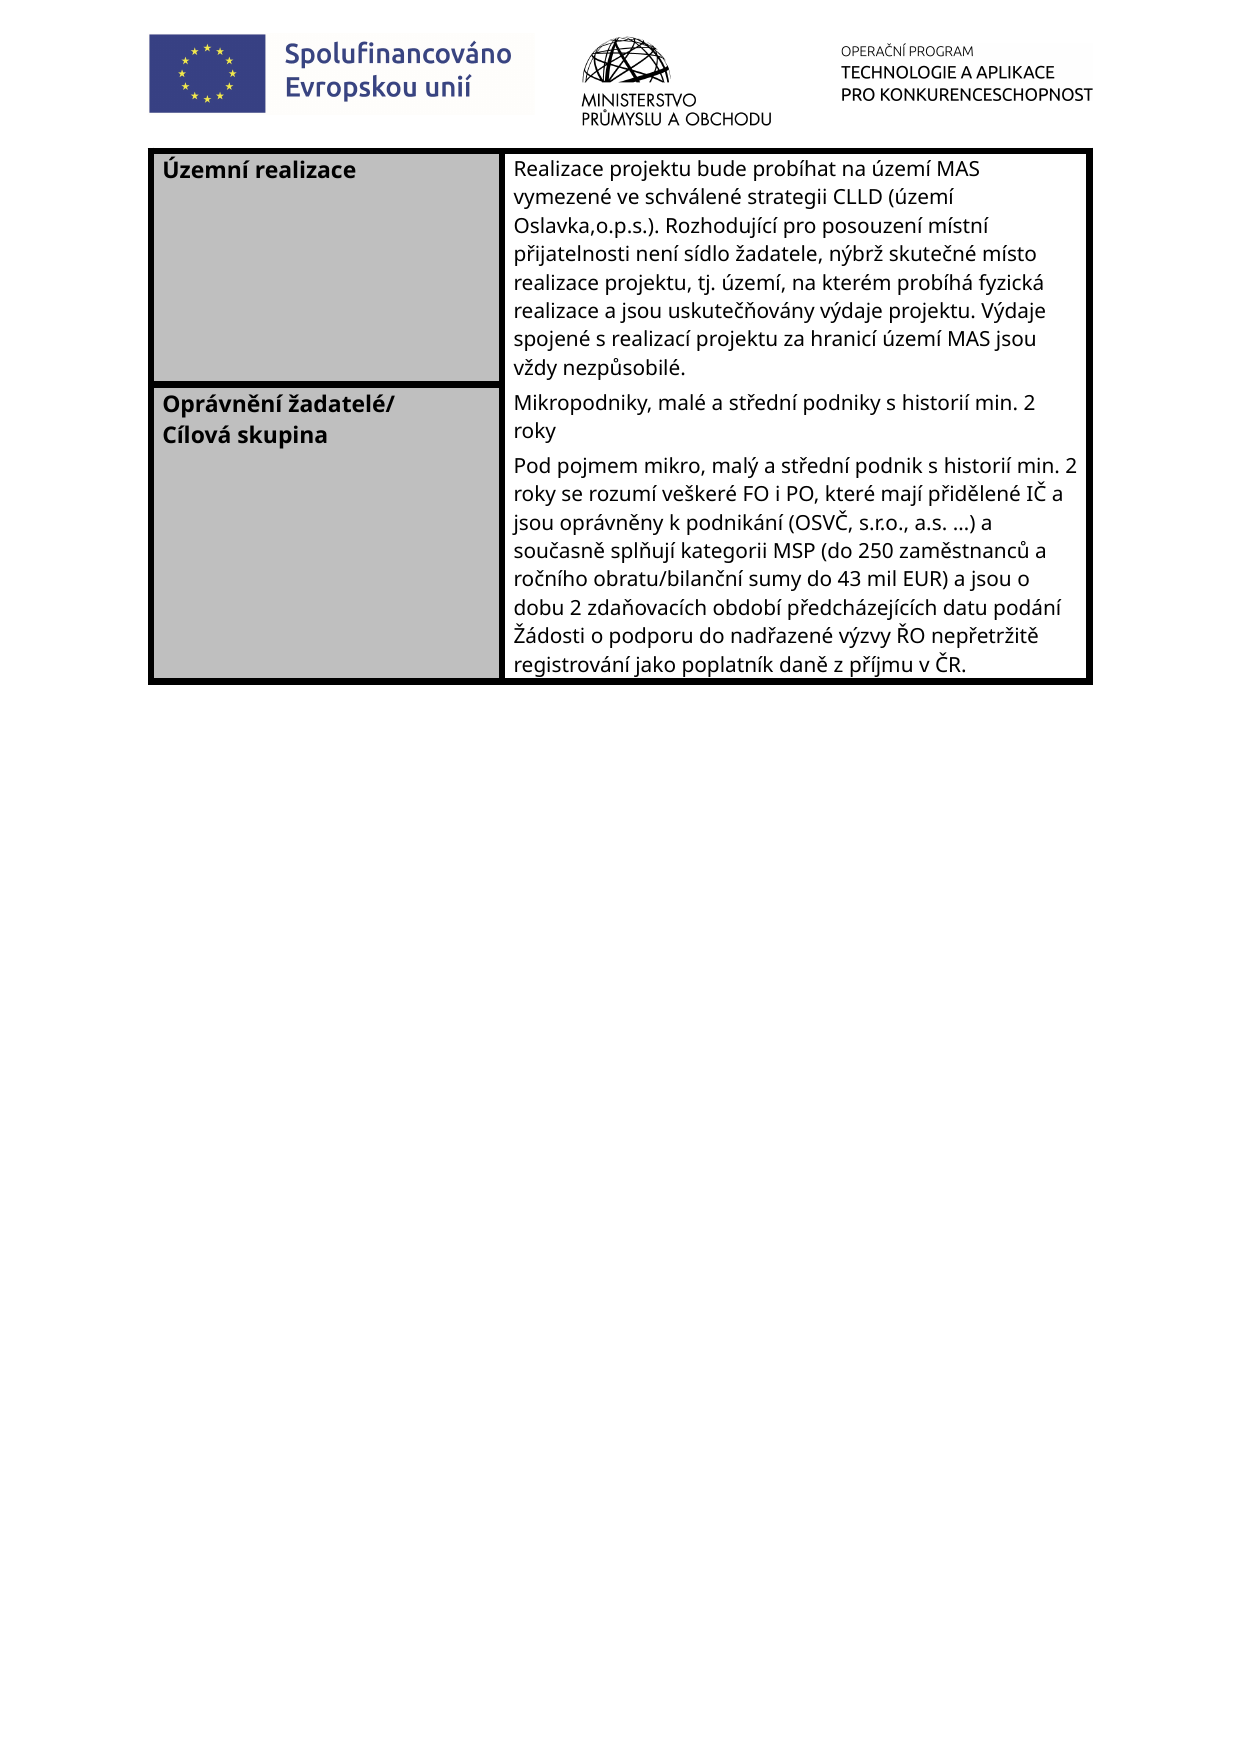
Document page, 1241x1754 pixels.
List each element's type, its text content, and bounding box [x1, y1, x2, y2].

picture [147, 33, 535, 115]
table_cell Realizace projektu bude probíhat na území MAS vymezené ve schválené strategii CLLD (území Oslavka,o.p.s.). Rozhodující pro posouzení místní přijatelnosti není sídlo žadatele, nýbrž skutečné místo realizace projektu, tj. území, na kterém probíhá fyzická realizace a jsou uskutečňovány výdaje projektu. Výdaje spojené s realizací projektu za hranicí území MAS jsou vždy nezpůsobilé. [505, 154, 1086, 381]
table_cell Mikropodniky, malé a střední podniky s historií min. 2 roky [505, 381, 1086, 444]
picture [841, 43, 1093, 101]
picture [570, 24, 783, 138]
table_cell Územní realizace [154, 154, 499, 381]
table_cell Pod pojmem mikro, malý a střední podnik s historií min. 2 roky se rozumí veškeré FO i PO, které mají přidělené IČ a jsou oprávněny k podnikání (OSVČ, s.r.o., a.s. …) a současně splňují kategorii MSP (do 250 zaměstnanců a ročního obratu/bilanční sumy do 43 mil EUR) a jsou o dobu 2 zdaňovacích období předcházejících datu podání Žádosti o podporu do nadřazené výzvy ŘO nepřetržitě registrování jako poplatník daně z příjmu v ČR. [505, 445, 1086, 678]
table_cell Oprávnění žadatelé/ Cílová skupina [154, 388, 499, 678]
